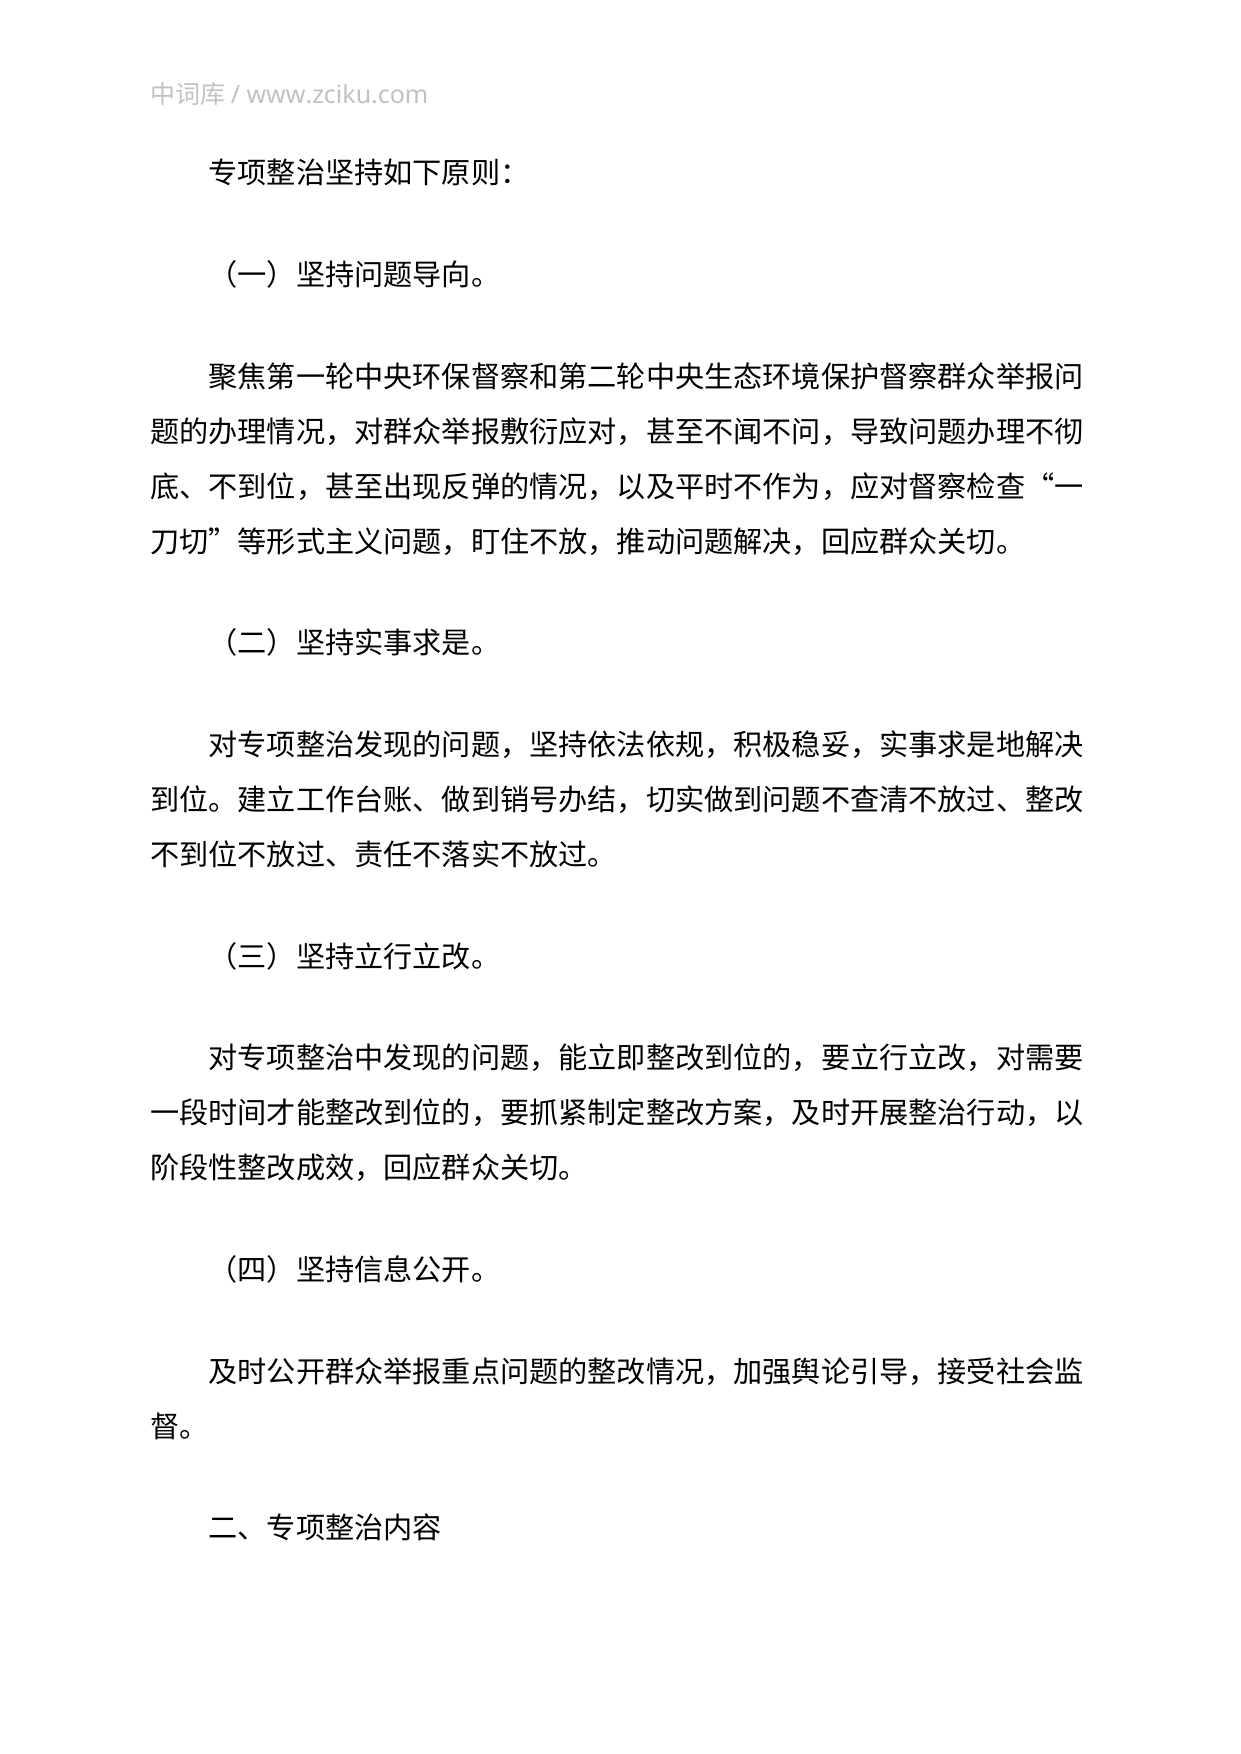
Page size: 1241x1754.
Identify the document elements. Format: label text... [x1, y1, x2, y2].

text 聚焦第一轮中央环保督察和第二轮中央生态环境保护督察群众举报问题的办理情况，对群众举报敷衍应对，甚至不闻不问，导致问题办理不彻底、不到位，甚至出现反弹的情况，以及平时不作为，应对督察检查“一刀切”等形式主义问题，盯住不放，推动问题解决，回应群众关切。 [150, 353, 1090, 561]
text 专项整治坚持如下原则： [150, 150, 1090, 192]
text （三）坚持立行立改。 [150, 933, 1090, 976]
text 对专项整治中发现的问题，能立即整改到位的，要立行立改，对需要一段时间才能整改到位的，要抓紧制定整改方案，及时开展整治行动，以阶段性整改成效，回应群众关切。 [150, 1035, 1090, 1187]
text 及时公开群众举报重点问题的整改情况，加强舆论引导，接受社会监督。 [150, 1348, 1090, 1446]
text （四）坚持信息公开。 [150, 1247, 1090, 1289]
text （一）坚持问题导向。 [150, 252, 1090, 294]
text 二、专项整治内容 [150, 1505, 1090, 1547]
text （二）坚持实事求是。 [150, 620, 1090, 662]
text 对专项整治发现的问题，坚持依法依规，积极稳妥，实事求是地解决到位。建立工作台账、做到销号办结，切实做到问题不查清不放过、整改不到位不放过、责任不落实不放过。 [150, 722, 1090, 874]
